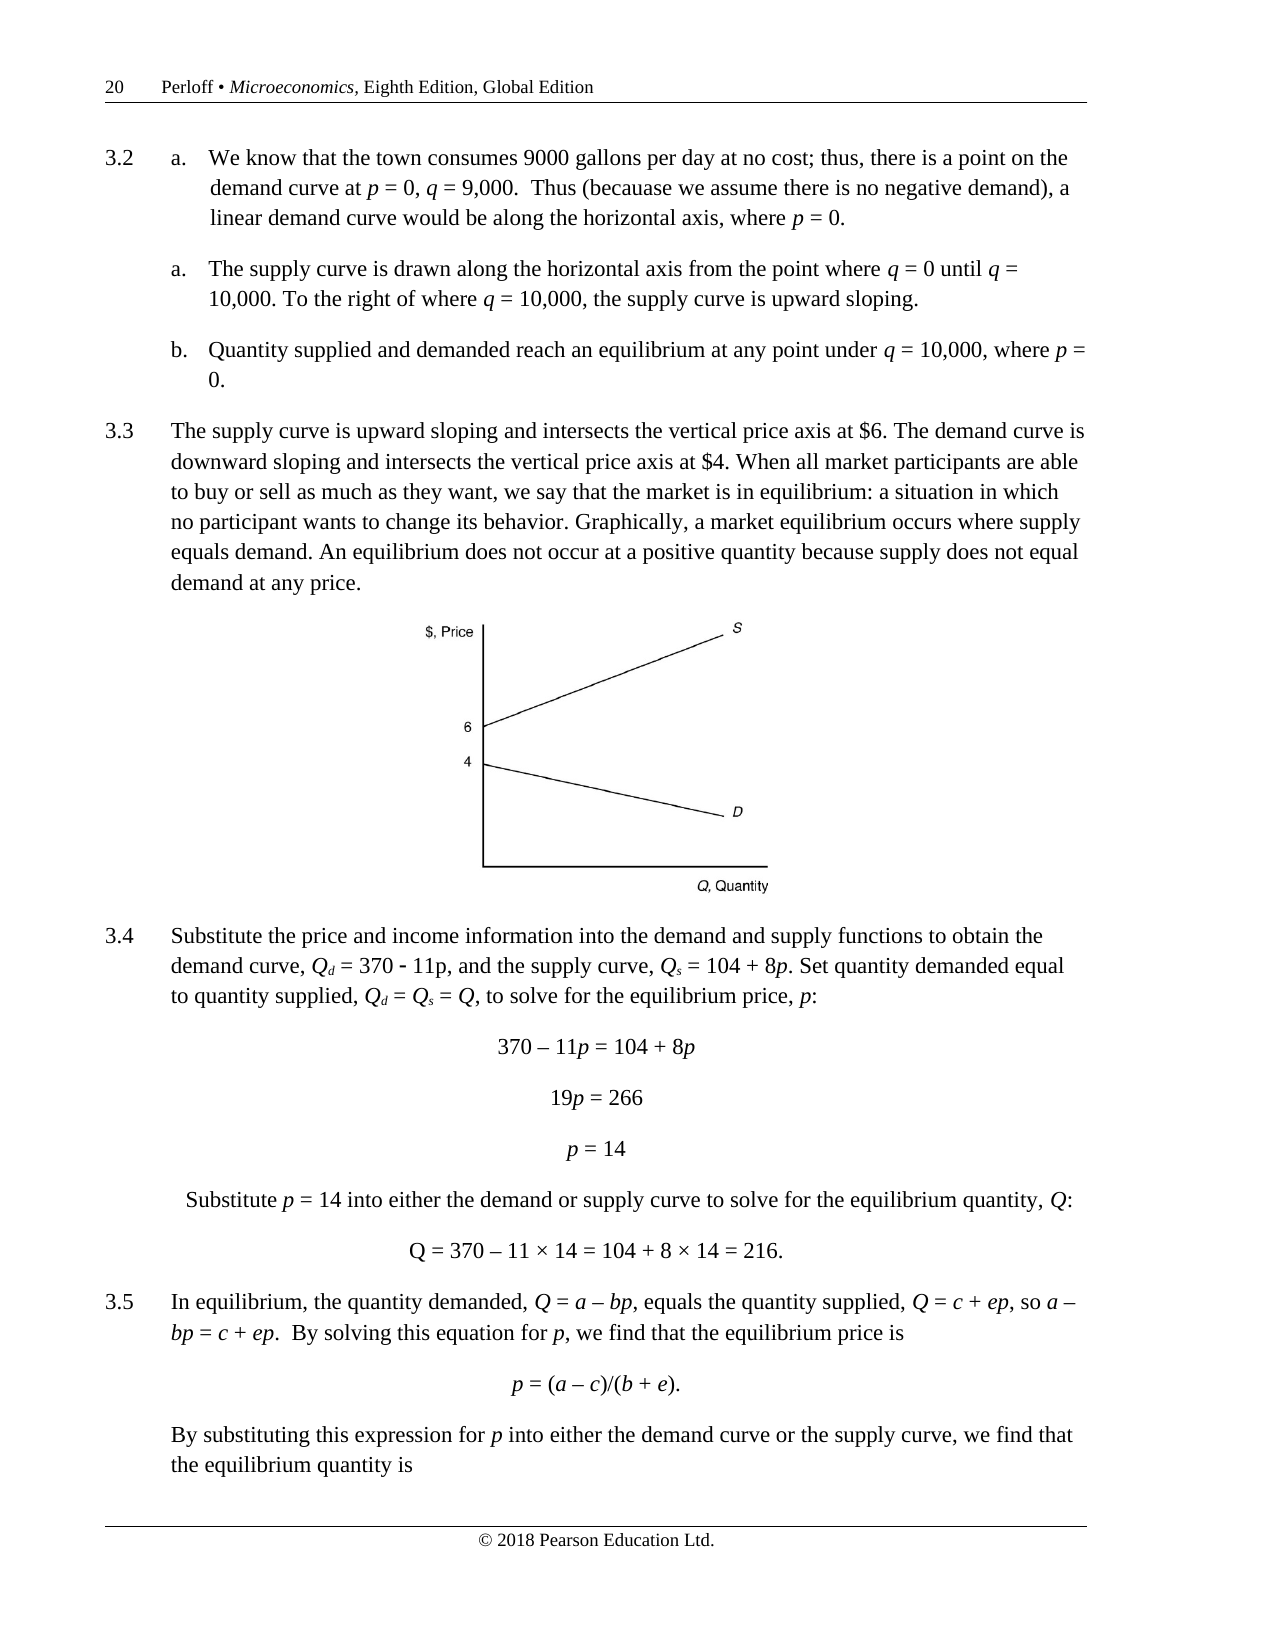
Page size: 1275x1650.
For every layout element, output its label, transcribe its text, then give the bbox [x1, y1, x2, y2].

list The supply curve is drawn along the horizontal axis from the point where q = 0 until q = 10,000. To the right of where q = 10,000, the supply curve is upward sloping. [171, 255, 1087, 312]
list 3.5 In equilibrium, the quantity demanded, Q = a – bp, equals the quantity supplied, Q = c + ep, so a – bp = c + ep. By solving this equation for p, we find that the equilibrium price is [105, 1288, 1087, 1345]
text 3.4 Substitute the price and income information into the demand and supply functions to obtain the demand curve, Qd = 370  11p, and the supply curve, Qs = 104 + 8p. Set quantity demanded equal to quantity supplied, Qd = Qs = Q, to solve for the equilibrium price, p: [105, 922, 1087, 1008]
text Q = 370 – 11 × 14 = 104 + 8 × 14 = 216. [105, 1237, 1087, 1264]
text 3.3 The supply curve is upward sloping and intersects the vertical price axis at $6. The demand curve is downward sloping and intersects the vertical price axis at $4. When all market participants are able to buy or sell as much as they want, we say that the market is in equilibrium: a situation in which no participant wants to change its behavior. Graphically, a market equilibrium occurs where supply equals demand. An equilibrium does not occur at a positive quantity because supply does not equal demand at any price. [105, 418, 1087, 595]
text 19p = 266 [105, 1084, 1087, 1111]
picture [424, 619, 768, 898]
list By substituting this expression for p into either the demand curve or the supply curve, we find that the equilibrium quantity is [105, 1421, 1087, 1477]
text 3.2 a. We know that the town consumes 9000 gallons per day at no cost; thus, there is a point on the demand curve at p = 0, q = 9,000. Thus (becauase we assume there is no negative demand), a linear demand curve would be along the horizontal axis, where p = 0. [105, 144, 1087, 230]
text p = 14 [105, 1135, 1087, 1162]
text p = (a – c)/(b + e). [105, 1369, 1087, 1396]
text 370 – 11p = 104 + 8p [105, 1033, 1087, 1059]
text Substitute p = 14 into either the demand or supply curve to solve for the equilibrium quantity, Q: [105, 1186, 1087, 1213]
list Quantity supplied and demanded reach an equilibrium at any point under q = 10,000, where p = 0. [171, 336, 1087, 393]
